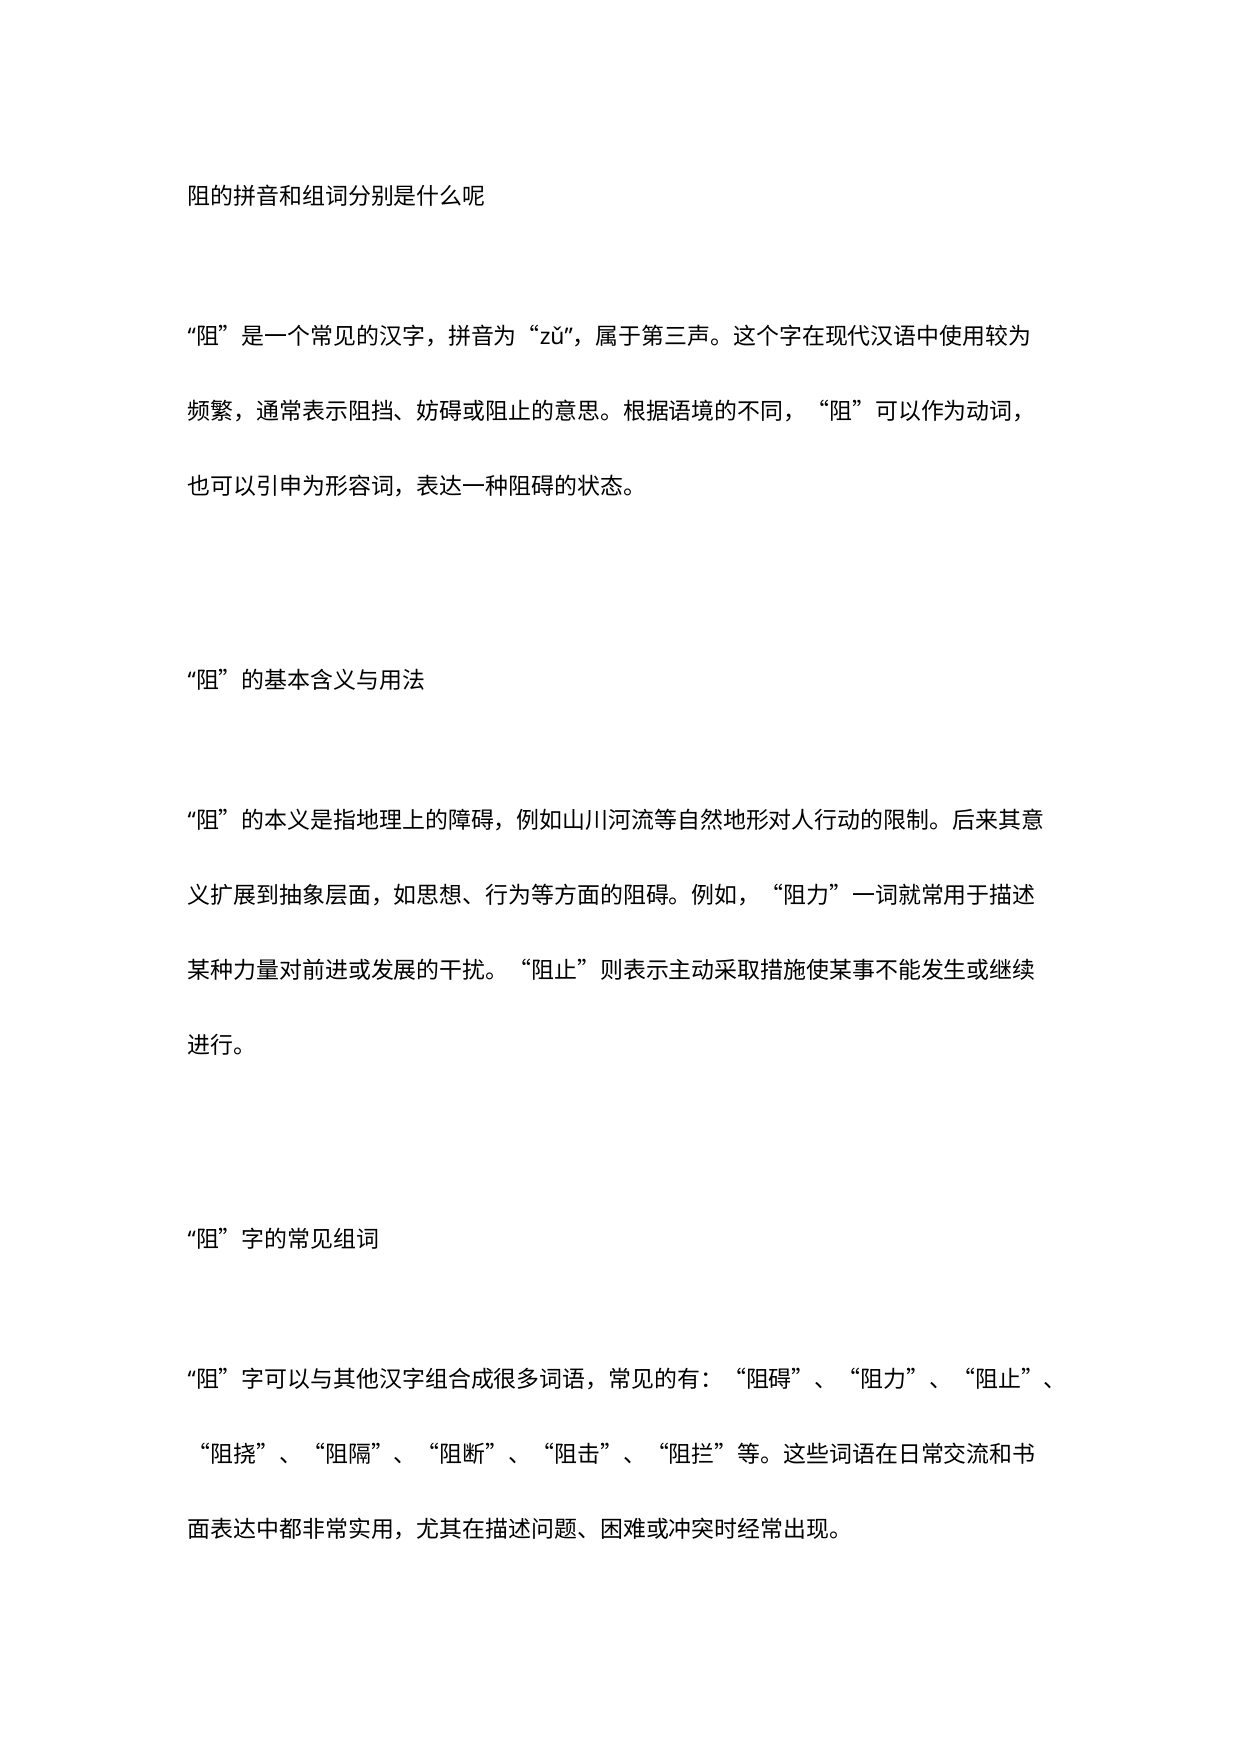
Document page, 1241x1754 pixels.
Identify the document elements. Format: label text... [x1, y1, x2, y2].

text “阻”的基本含义与用法 [187, 646, 1053, 711]
text 阻的拼音和组词分别是什么呢 [187, 162, 1053, 227]
text “阻”是一个常见的汉字，拼音为“zǔ”，属于第三声。这个字在现代汉语中使用较为频繁，通常表示阻挡、妨碍或阻止的意思。根据语境的不同，“阻”可以作为动词，也可以引申为形容词，表达一种阻碍的状态。 [187, 302, 1053, 517]
text “阻”的本义是指地理上的障碍，例如山川河流等自然地形对人行动的限制。后来其意义扩展到抽象层面，如思想、行为等方面的阻碍。例如，“阻力”一词就常用于描述某种力量对前进或发展的干扰。“阻止”则表示主动采取措施使某事不能发生或继续进行。 [187, 787, 1053, 1076]
text “阻”字可以与其他汉字组合成很多词语，常见的有：“阻碍”、“阻力”、“阻止”、“阻挠”、“阻隔”、“阻断”、“阻击”、“阻拦”等。这些词语在日常交流和书面表达中都非常实用，尤其在描述问题、困难或冲突时经常出现。 [187, 1345, 1053, 1560]
text “阻”字的常见组词 [187, 1205, 1053, 1270]
